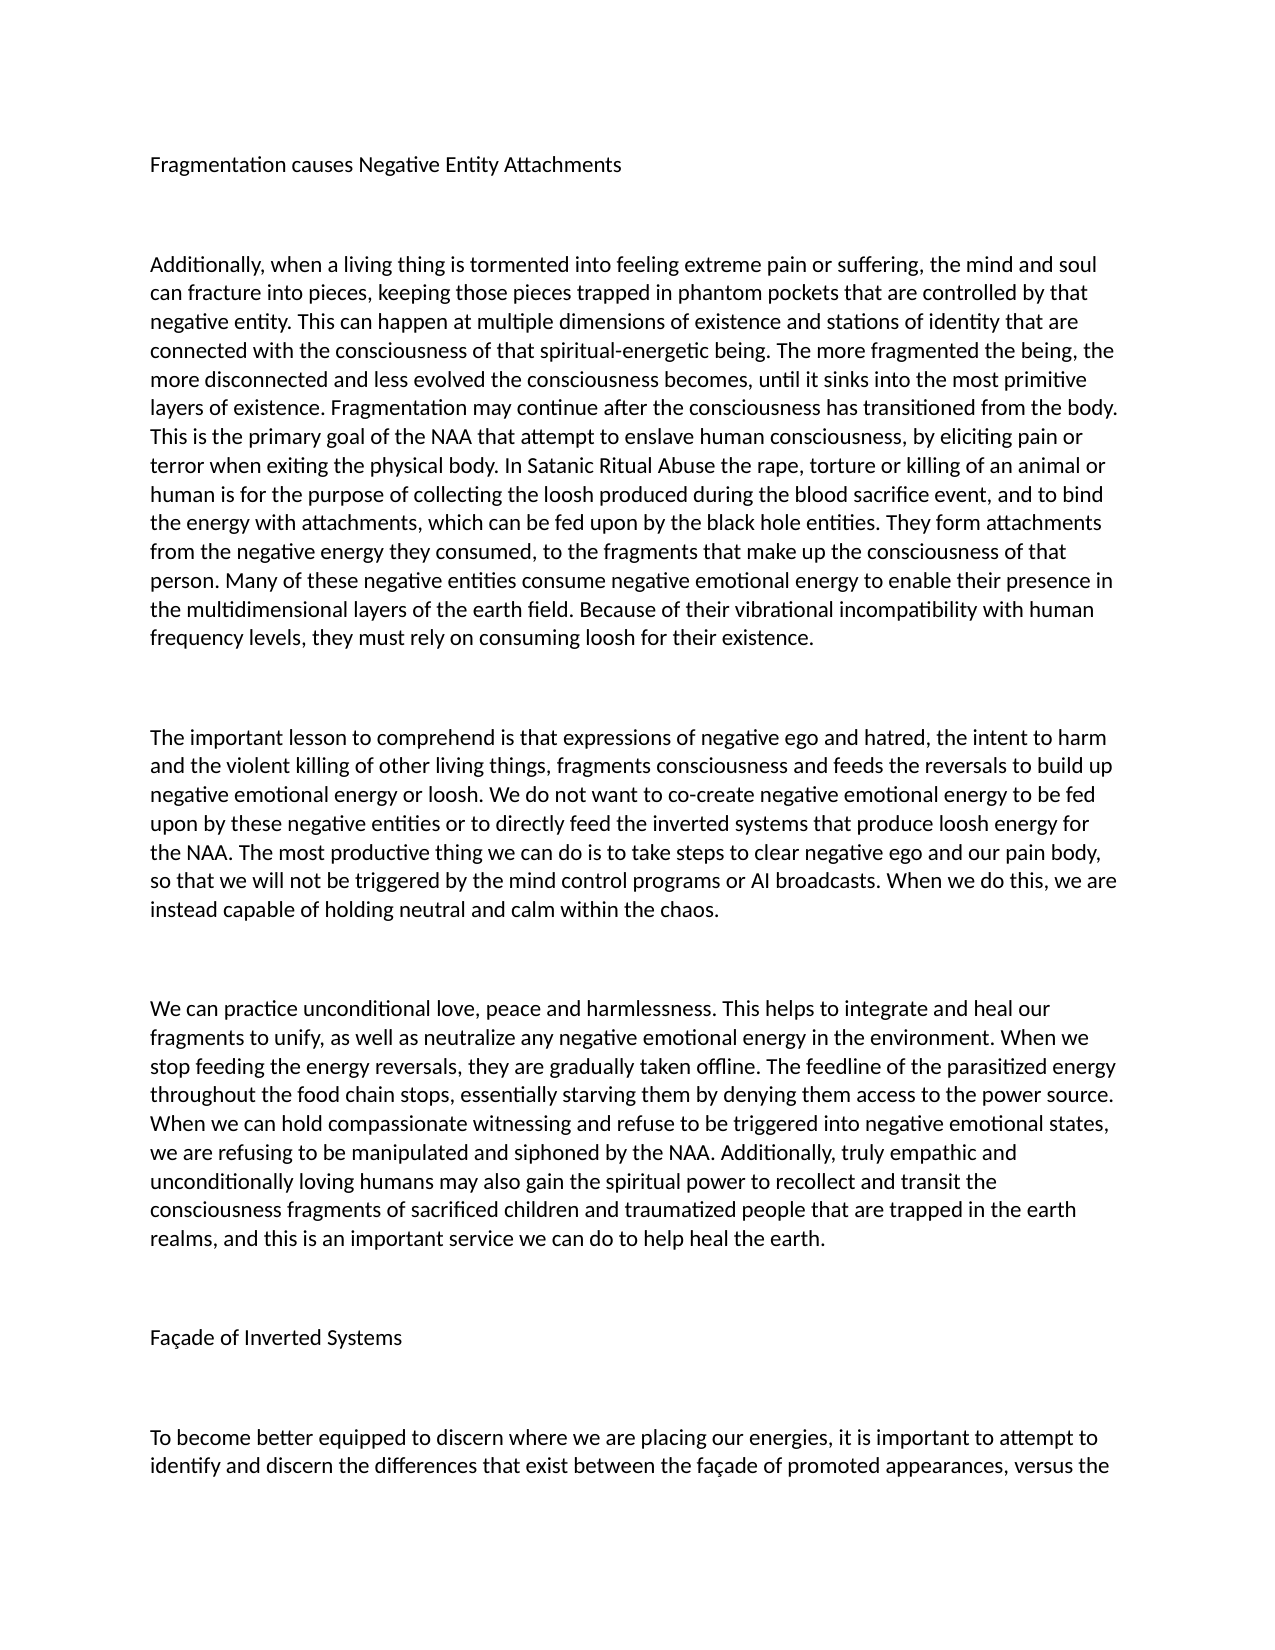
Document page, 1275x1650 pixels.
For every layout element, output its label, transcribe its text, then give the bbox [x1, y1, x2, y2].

text Façade of Inverted Systems [150, 1323, 1125, 1352]
text The important lesson to comprehend is that expressions of negative ego and hatred, the intent to harm and the violent killing of other living things, fragments consciousness and feeds the reversals to build up negative emotional energy or loosh. We do not want to co-create negative emotional energy to be fed upon by these negative entities or to directly feed the inverted systems that produce loosh energy for the NAA. The most productive thing we can do is to take steps to clear negative ego and our pain body, so that we will not be triggered by the mind control programs or AI broadcasts. When we do this, we are instead capable of holding neutral and calm within the chaos. [150, 722, 1125, 923]
text Additionally, when a living thing is tormented into feeling extreme pain or suffering, the mind and soul can fracture into pieces, keeping those pieces trapped in phantom pockets that are controlled by that negative entity. This can happen at multiple dimensions of existence and stations of identity that are connected with the consciousness of that spiritual-energetic being. The more fragmented the being, the more disconnected and less evolved the consciousness becomes, until it sinks into the most primitive layers of existence. Fragmentation may continue after the consciousness has transitioned from the body. This is the primary goal of the NAA that attempt to enslave human consciousness, by eliciting pain or terror when exiting the physical body. In Satanic Ritual Abuse the rape, torture or killing of an animal or human is for the purpose of collecting the loosh produced during the blood sacrifice event, and to bind the energy with attachments, which can be fed upon by the black hole entities. They form attachments from the negative energy they consumed, to the fragments that make up the consciousness of that person. Many of these negative entities consume negative emotional energy to enable their presence in the multidimensional layers of the earth field. Because of their vibrational incompatibility with human frequency levels, they must rely on consuming loosh for their existence. [150, 249, 1125, 652]
text Fragmentation causes Negative Entity Attachments [150, 150, 1125, 179]
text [150, 1422, 1125, 1479]
text We can practice unconditional love, peace and harmlessness. This helps to integrate and heal our fragments to unify, as well as neutralize any negative emotional energy in the environment. When we stop feeding the energy reversals, they are gradually taken offline. The feedline of the parasitized energy throughout the food chain stops, essentially starving them by denying them access to the power source. When we can hold compassionate witnessing and refuse to be triggered into negative emotional states, we are refusing to be manipulated and siphoned by the NAA. Additionally, truly empathic and unconditionally loving humans may also gain the spiritual power to recollect and transit the consciousness fragments of sacrificed children and traumatized people that are trapped in the earth realms, and this is an important service we can do to help heal the earth. [150, 994, 1125, 1252]
